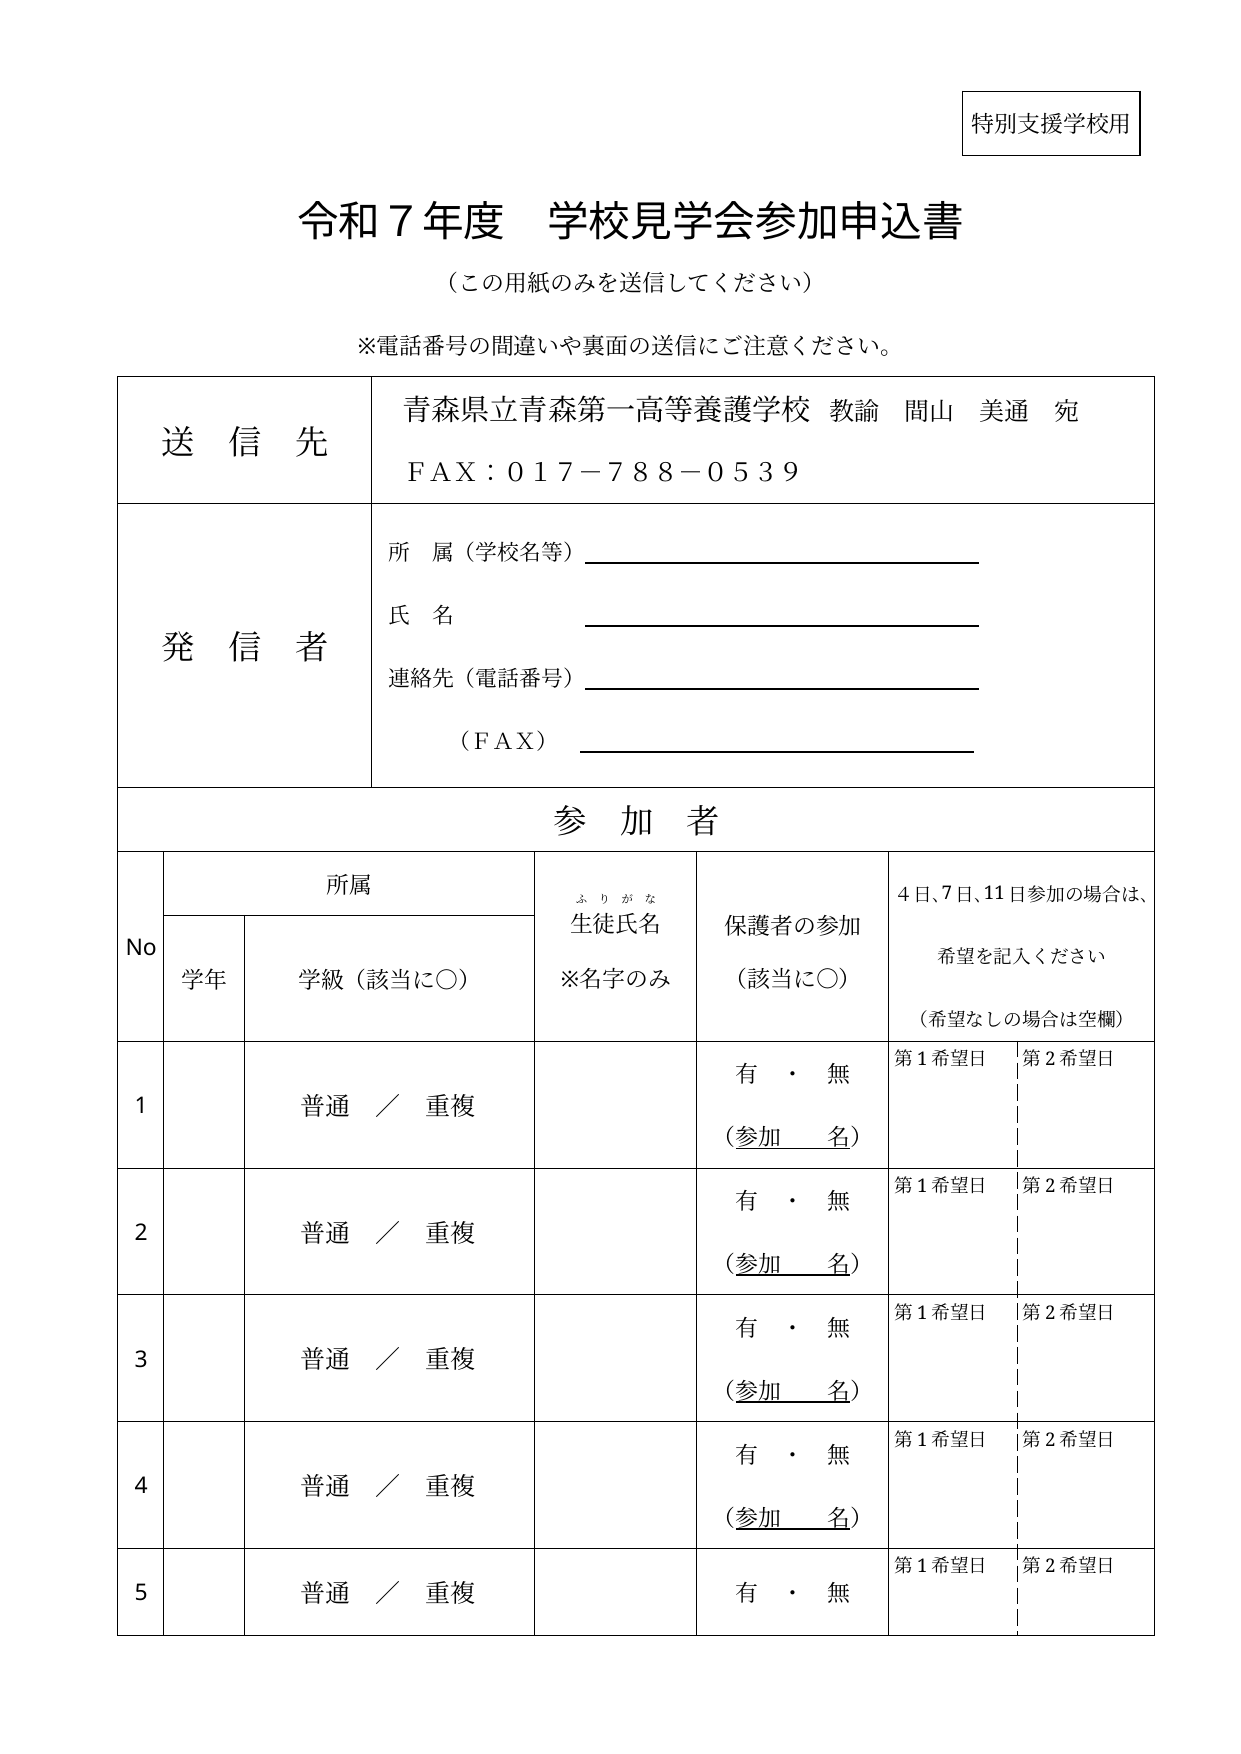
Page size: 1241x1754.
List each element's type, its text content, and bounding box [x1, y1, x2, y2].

table_cell [164, 1295, 244, 1421]
table_cell 普通 ／ 重複 [245, 1042, 534, 1167]
table_cell 4 [118, 1422, 163, 1548]
table_cell 第1希望日 [889, 1295, 1017, 1421]
table_cell 有 ・ 無 （参加 名） [697, 1295, 888, 1421]
table_cell 普通 ／ 重複 [245, 1549, 534, 1635]
table_cell 第2希望日 [1017, 1549, 1154, 1635]
table_cell 発 信 者 [118, 504, 371, 787]
table_cell [164, 1549, 244, 1635]
table_cell 2 [118, 1169, 163, 1294]
table_cell ※名字のみ [535, 852, 696, 1041]
table_cell [164, 1422, 244, 1548]
table_cell 第2希望日 [1017, 1295, 1154, 1421]
table_cell 保護者の参加 （該当に○） [697, 852, 888, 1041]
table_cell [535, 1169, 696, 1294]
table_cell [535, 1295, 696, 1421]
table_cell 有 ・ 無 （参加 名） [697, 1169, 888, 1294]
table_cell 第1希望日 [889, 1169, 1017, 1294]
table_cell 所 属（学校名等） 氏 名 連絡先（電話番号） （ＦＡＸ） [372, 504, 1154, 787]
table_cell [535, 1549, 696, 1635]
table_header 送 信 先 [118, 377, 371, 503]
table_cell 普通 ／ 重複 [245, 1295, 534, 1421]
table_cell 5 [118, 1549, 163, 1635]
table_cell 有 ・ 無 （参加 名） [697, 1422, 888, 1548]
table_cell 普通 ／ 重複 [245, 1169, 534, 1294]
table_cell [164, 1169, 244, 1294]
table_cell ４日､7日､11日参加の場合は､希望を記入ください （希望なしの場合は空欄） [889, 852, 1154, 1041]
table_cell 1 [118, 1042, 163, 1167]
table_cell 学年 [164, 916, 244, 1041]
table_cell 第2希望日 [1017, 1422, 1154, 1548]
table_cell 学級（該当に○） [245, 916, 534, 1041]
table_cell [535, 1422, 696, 1548]
table_cell 所属 [164, 852, 534, 915]
text ※電話番号の間違いや裏面の送信にご注意ください。 [106, 313, 1154, 376]
table_cell No [118, 852, 163, 1041]
table_cell 普通 ／ 重複 [245, 1422, 534, 1548]
table_cell 有 ・ 無 （参加 名） [697, 1549, 888, 1635]
table_cell 第2希望日 [1017, 1169, 1154, 1294]
table_cell 第2希望日 [1017, 1042, 1154, 1167]
table_cell 参 加 者 [118, 788, 1154, 851]
table_header 青森県立青森第一高等養護学校 教諭 間山 美通 宛 ＦＡＸ：０１７－７８８－０５３９ [372, 377, 1154, 503]
table_cell 第1希望日 [889, 1042, 1017, 1167]
table_cell 3 [118, 1295, 163, 1421]
table_cell 第1希望日 [889, 1422, 1017, 1548]
text 令和７年度 学校見学会参加申込書 [106, 187, 1154, 250]
table_cell 第1希望日 [889, 1549, 1017, 1635]
table_cell [535, 1042, 696, 1167]
table_cell 有 ・ 無 （参加 名） [697, 1042, 888, 1167]
table_header 特別支援学校用 [963, 92, 1139, 154]
text （この用紙のみを送信してください） [106, 250, 1154, 313]
table_cell [164, 1042, 244, 1167]
